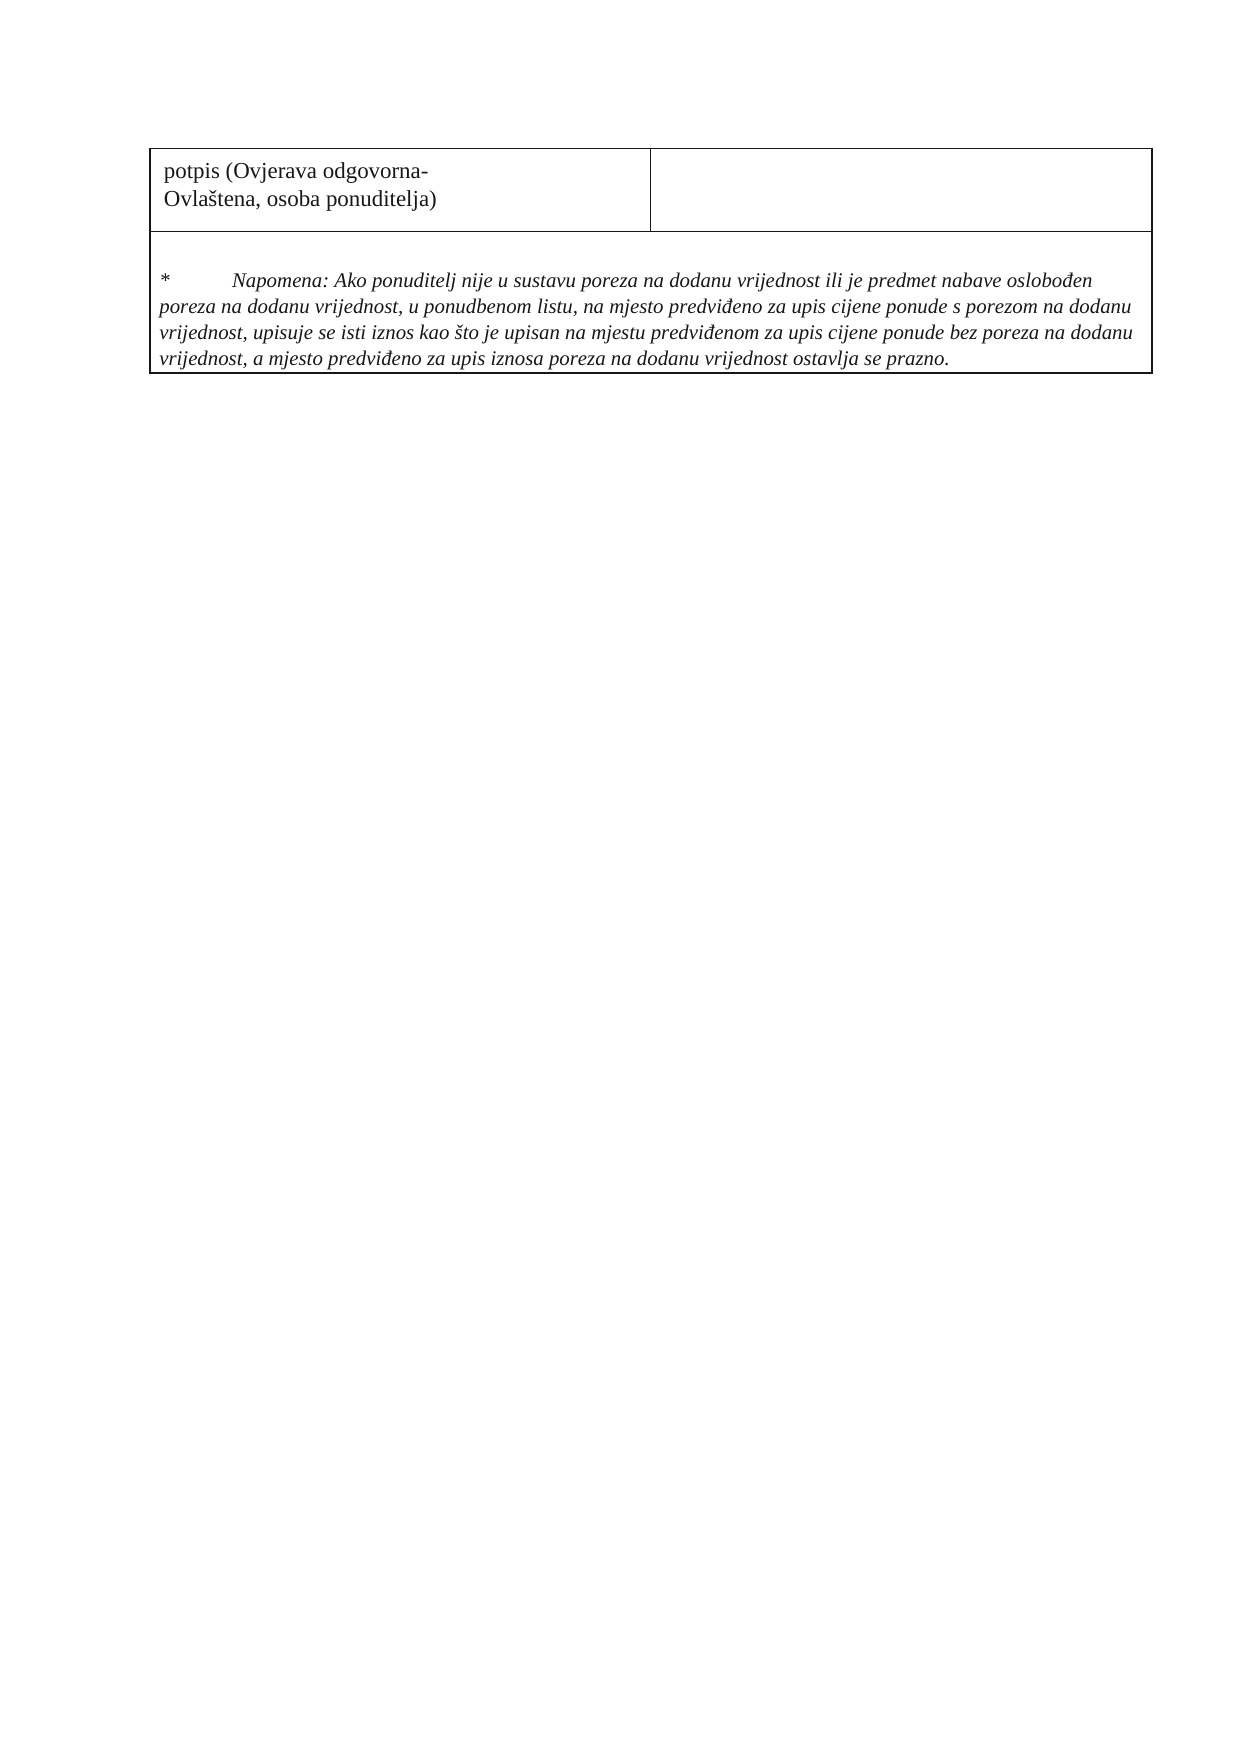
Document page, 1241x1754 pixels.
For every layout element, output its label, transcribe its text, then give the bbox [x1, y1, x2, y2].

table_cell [151, 149, 650, 231]
table_cell [651, 149, 1151, 231]
table_cell Napomena: Ako ponuditelj nije u sustavu poreza na dodanu vrijednost ili je predmet nabave oslobođen poreza na dodanu vrijednost, u ponudbenom listu, na mjesto predviđeno za upis cijene ponude s porezom na dodanu vrijednost, upisuje se isti iznos kao što je upisan na mjestu predviđenom za upis cijene ponude bez poreza na dodanu vrijednost, a mjesto predviđeno za upis iznosa poreza na dodanu vrijednost ostavlja se prazno. [151, 232, 1151, 372]
